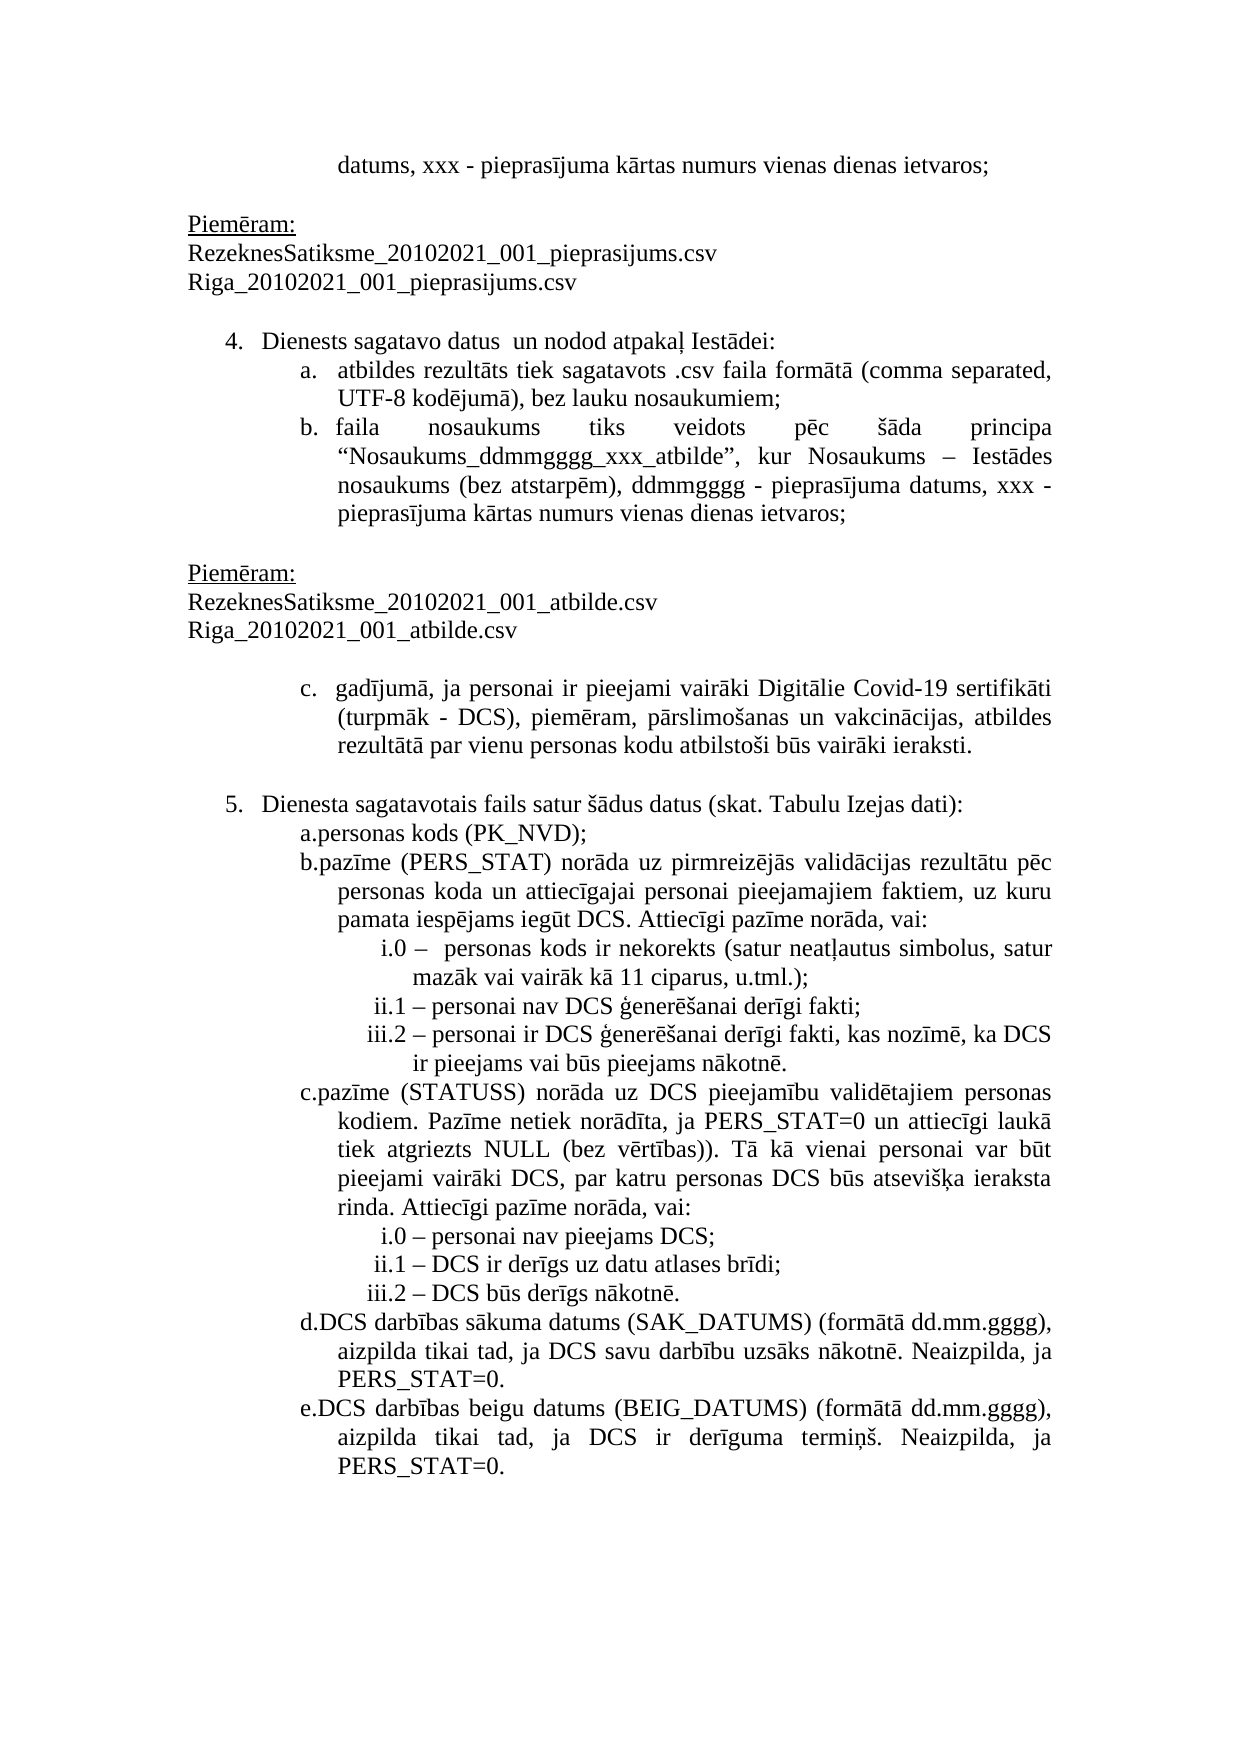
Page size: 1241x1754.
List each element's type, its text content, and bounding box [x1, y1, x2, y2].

list DCS darbības sākuma datums (SAK_DATUMS) (formātā dd.mm.gggg), aizpilda tikai tad, ja DCS savu darbību uzsāks nākotnē. Neaizpilda, ja PERS_STAT=0. [300, 1307, 1053, 1393]
list Dienesta sagatavotais fails satur šādus datus (skat. Tabulu Izejas dati): [225, 789, 1053, 818]
list gadījumā, ja personai ir pieejami vairāki Digitālie Covid-19 sertifikāti (turpmāk - DCS), piemēram, pārslimošanas un vakcinācijas, atbildes rezultātā par vienu personas kodu atbilstoši būs vairāki ieraksti. [300, 673, 1053, 759]
list faila nosaukums tiks veidots pēc šāda principa “Nosaukums_ddmmgggg_xxx_atbilde”, kur Nosaukums – Iestādes nosaukums (bez atstarpēm), ddmmgggg - pieprasījuma datums, xxx - pieprasījuma kārtas numurs vienas dienas ietvaros; [300, 412, 1053, 527]
list 0 – personai nav pieejams DCS; [394, 1221, 1053, 1249]
list 2 – DCS būs derīgs nākotnē. [394, 1278, 1053, 1307]
list 2 – personai ir DCS ģenerēšanai derīgi fakti, kas nozīmē, ka DCS ir pieejams vai būs pieejams nākotnē. [394, 1019, 1053, 1077]
list 1 – DCS ir derīgs uz datu atlases brīdi; [394, 1249, 1053, 1278]
list 1 – personai nav DCS ģenerēšanai derīgi fakti; [394, 991, 1053, 1019]
list Dienests sagatavo datus un nodod atpakaļ Iestādei: [225, 326, 1053, 355]
text RezeknesSatiksme_20102021_001_atbilde.csv [187, 587, 1053, 615]
list pazīme (STATUSS) norāda uz DCS pieejamību validētajiem personas kodiem. Pazīme netiek norādīta, ja PERS_STAT=0 un attiecīgi laukā tiek atgriezts NULL (bez vērtības)). Tā kā vienai personai var būt pieejami vairāki DCS, par katru personas DCS būs atsevišķa ieraksta rinda. Attiecīgi pazīme norāda, vai: [300, 1077, 1053, 1221]
text Piemēram: [187, 209, 1053, 238]
list 0 – personas kods ir nekorekts (satur neatļautus simbolus, satur mazāk vai vairāk kā 11 ciparus, u.tml.); [394, 933, 1053, 991]
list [300, 150, 1053, 179]
list personas kods (PK_NVD); [300, 818, 1053, 847]
list DCS darbības beigu datums (BEIG_DATUMS) (formātā dd.mm.gggg), aizpilda tikai tad, ja DCS ir derīguma termiņš. Neaizpilda, ja PERS_STAT=0. [300, 1393, 1053, 1479]
text Riga_20102021_001_pieprasijums.csv [187, 267, 1053, 296]
text Piemēram: [187, 558, 1053, 587]
text RezeknesSatiksme_20102021_001_pieprasijums.csv [187, 238, 1053, 267]
list atbildes rezultāts tiek sagatavots .csv faila formātā (comma separated, UTF-8 kodējumā), bez lauku nosaukumiem; [300, 355, 1053, 412]
text Riga_20102021_001_atbilde.csv [187, 615, 1053, 644]
list pazīme (PERS_STAT) norāda uz pirmreizējās validācijas rezultātu pēc personas koda un attiecīgajai personai pieejamajiem faktiem, uz kuru pamata iespējams iegūt DCS. Attiecīgi pazīme norāda, vai: [300, 847, 1053, 933]
